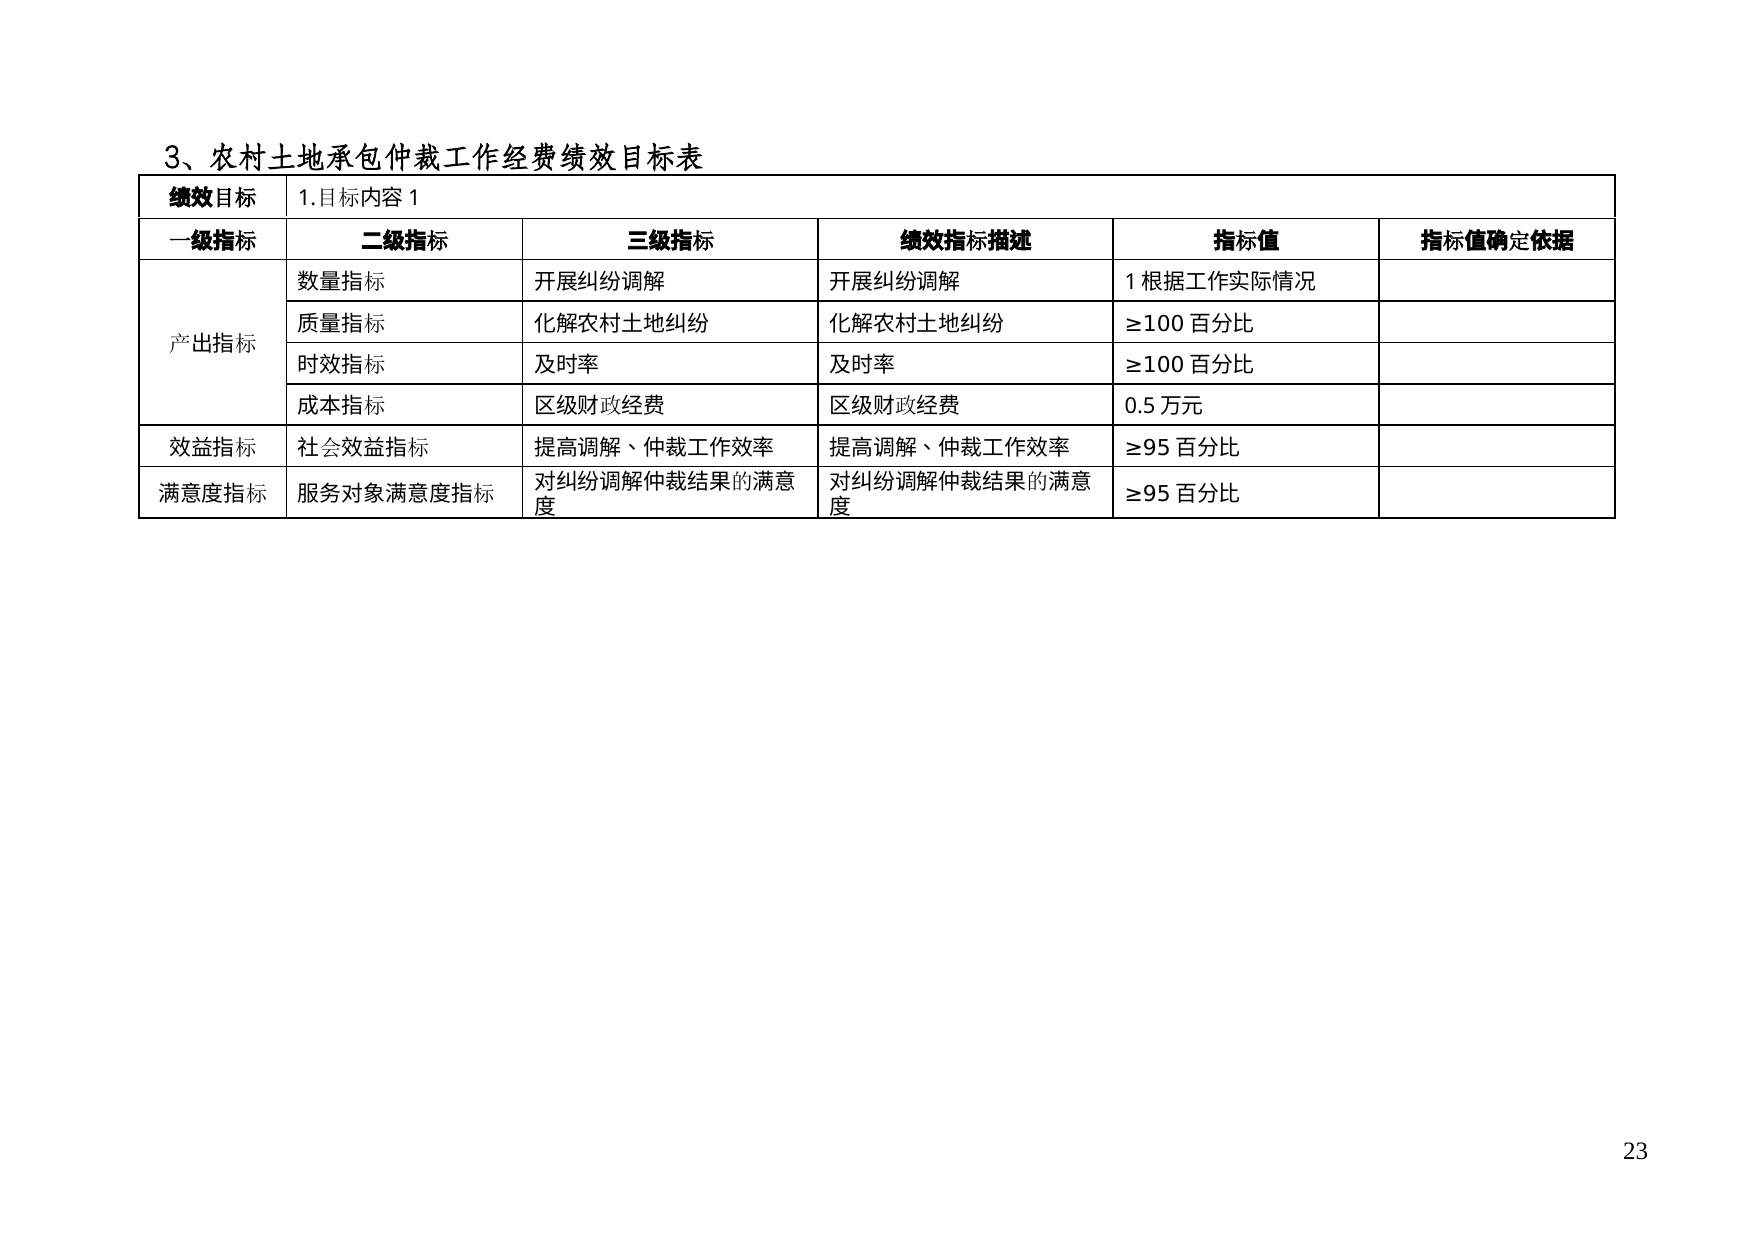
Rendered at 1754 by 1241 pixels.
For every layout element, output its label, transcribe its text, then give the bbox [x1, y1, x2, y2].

table_cell 时效指标 [287, 343, 522, 383]
table_header 指标值 [1114, 219, 1378, 259]
table_header 一级指标 [140, 219, 286, 259]
table_header 指标值确定依据 [1380, 219, 1614, 259]
table_cell ≥100百分比 [1114, 343, 1378, 383]
table_cell 提高调解、仲裁工作效率 [819, 426, 1112, 466]
table_header 绩效目标 [140, 176, 286, 216]
table_cell 数量指标 [287, 260, 522, 300]
table_cell 对纠纷调解仲裁结果的满意度 [819, 467, 1112, 517]
table_cell 社会效益指标 [287, 426, 522, 466]
table_cell 及时率 [819, 343, 1112, 383]
table_header 1.目标内容1 [287, 176, 1614, 216]
table_header 绩效指标描述 [819, 219, 1112, 259]
table_cell [1380, 302, 1614, 341]
table_cell 质量指标 [287, 302, 522, 341]
table_cell ≥95百分比 [1114, 467, 1378, 517]
table_cell [1380, 343, 1614, 383]
table_cell 对纠纷调解仲裁结果的满意度 [523, 467, 817, 517]
table_cell [1380, 260, 1614, 300]
table_header 二级指标 [287, 219, 522, 259]
table_cell 提高调解、仲裁工作效率 [523, 426, 817, 466]
table_cell ≥100百分比 [1114, 302, 1378, 341]
table_cell 区级财政经费 [819, 385, 1112, 424]
table_cell 开展纠纷调解 [819, 260, 1112, 300]
table_cell [1380, 426, 1614, 466]
table_cell 效益指标 [140, 426, 286, 466]
table_cell 产出指标 [140, 260, 286, 424]
table_cell ≥95百分比 [1114, 426, 1378, 466]
table_cell 区级财政经费 [523, 385, 817, 424]
table_cell 满意度指标 [140, 467, 286, 517]
table_cell 化解农村土地纠纷 [819, 302, 1112, 341]
table_cell [1380, 467, 1614, 517]
table_cell 1根据工作实际情况 [1114, 260, 1378, 300]
table_cell 服务对象满意度指标 [287, 467, 522, 517]
table_cell 成本指标 [287, 385, 522, 424]
table_cell [1380, 385, 1614, 424]
table_cell 0.5万元 [1114, 385, 1378, 424]
table_cell 及时率 [523, 343, 817, 383]
table_header 三级指标 [523, 219, 817, 259]
table_cell 化解农村土地纠纷 [523, 302, 817, 341]
text 3、农村土地承包仲裁工作经费绩效目标表 [106, 142, 1648, 174]
table_cell 开展纠纷调解 [523, 260, 817, 300]
